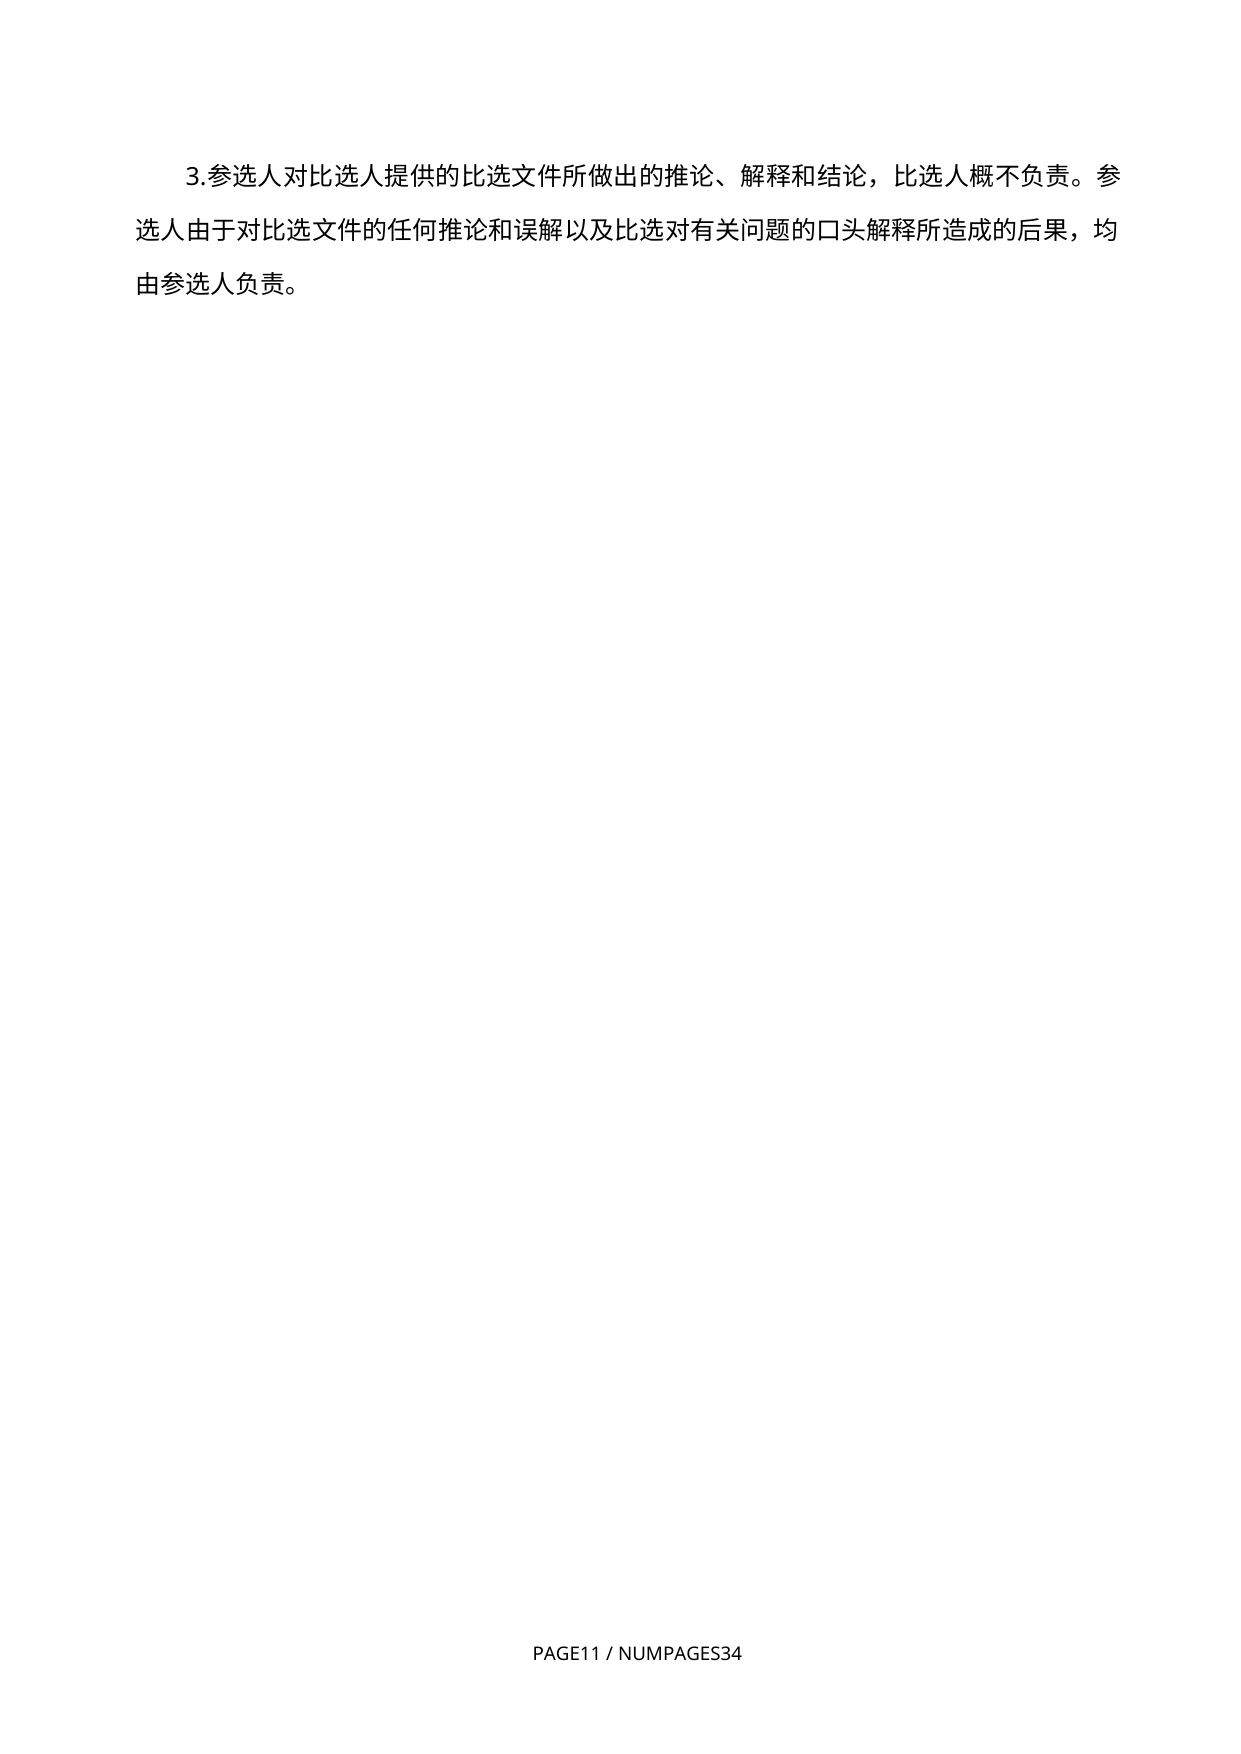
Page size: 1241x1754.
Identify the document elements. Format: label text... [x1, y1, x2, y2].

text 3.参选人对比选人提供的比选文件所做出的推论、解释和结论，比选人概不负责。参选人由于对比选文件的任何推论和误解以及比选对有关问题的口头解释所造成的后果，均由参选人负责。 [135, 156, 1121, 301]
